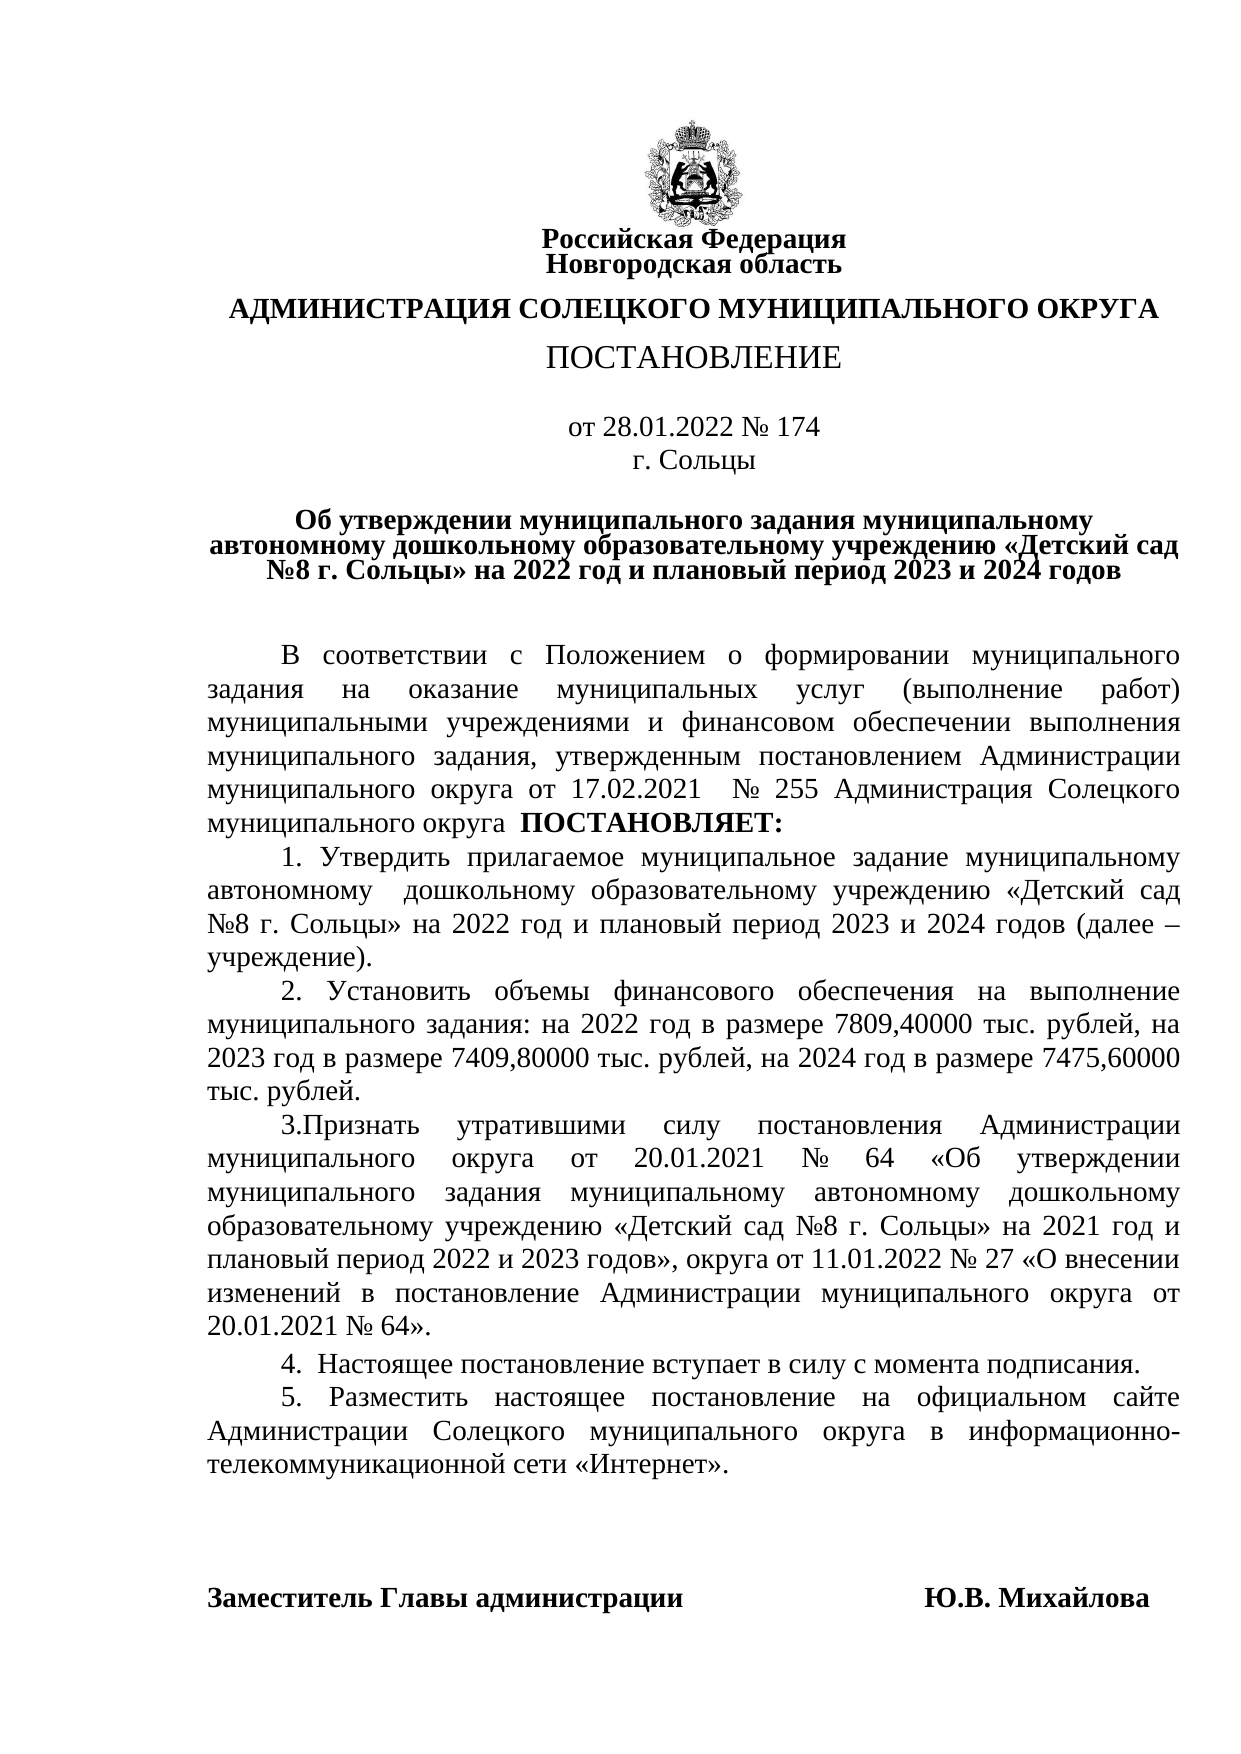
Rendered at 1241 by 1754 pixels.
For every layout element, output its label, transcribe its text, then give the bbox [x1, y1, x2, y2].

text от 28.01.2022 № 174 [207, 409, 1181, 442]
text 5. Разместить настоящее постановление на официальном сайте Администрации Солецкого муниципального округа в информационно-телекоммуникационной сети «Интернет». [207, 1379, 1181, 1480]
text 3.Признать утратившими силу постановления Администрации муниципального округа от 20.01.2021 № 64 «Об утверждении муниципального задания муниципальному автономному дошкольному образовательному учреждению «Детский сад №8 г. Сольцы» на 2021 год и плановый период 2022 и 2023 годов», округа от 11.01.2022 № 27 «О внесении изменений в постановление Администрации муниципального округа от 20.01.2021 № 64». [207, 1107, 1181, 1342]
text В соответствии с Положением о формировании муниципального задания на оказание муниципальных услуг (выполнение работ) муниципальными учреждениями и финансовом обеспечении выполнения муниципального задания, утвержденным постановлением Администрации муниципального округа от 17.02.2021 № 255 Администрация Солецкого муниципального округа ПОСТАНОВЛЯЕТ: [207, 637, 1181, 839]
text Заместитель Главы администрации Ю.В. Михайлова [207, 1581, 1181, 1614]
picture [642, 118, 746, 229]
text ПОСТАНОВЛЕНИЕ [207, 337, 1181, 375]
text г. Сольцы [207, 442, 1181, 476]
text 2. Установить объемы финансового обеспечения на выполнение муниципального задания: на 2022 год в размере 7809,40000 тыс. рублей, на 2023 год в размере 7409,80000 тыс. рублей, на 2024 год в размере 7475,60000 тыс. рублей. [207, 973, 1181, 1107]
text Новгородская область [207, 253, 1181, 278]
text 4. Настоящее постановление вступает в силу с момента подписания. [207, 1342, 1181, 1379]
text 1. Утвердить прилагаемое муниципальное задание муниципальному автономному дошкольному образовательному учреждению «Детский сад №8 г. Сольцы» на 2022 год и плановый период 2023 и 2024 годов (далее – учреждение). [207, 839, 1181, 973]
text Об утверждении муниципального задания муниципальному автономному дошкольному образовательному учреждению «Детский сад №8 г. Сольцы» на 2022 год и плановый период 2023 и 2024 годов [207, 509, 1181, 584]
text Администрация СОЛЕЦКОГО муниципального округа [207, 291, 1181, 324]
text Российская Федерация [207, 228, 1181, 253]
